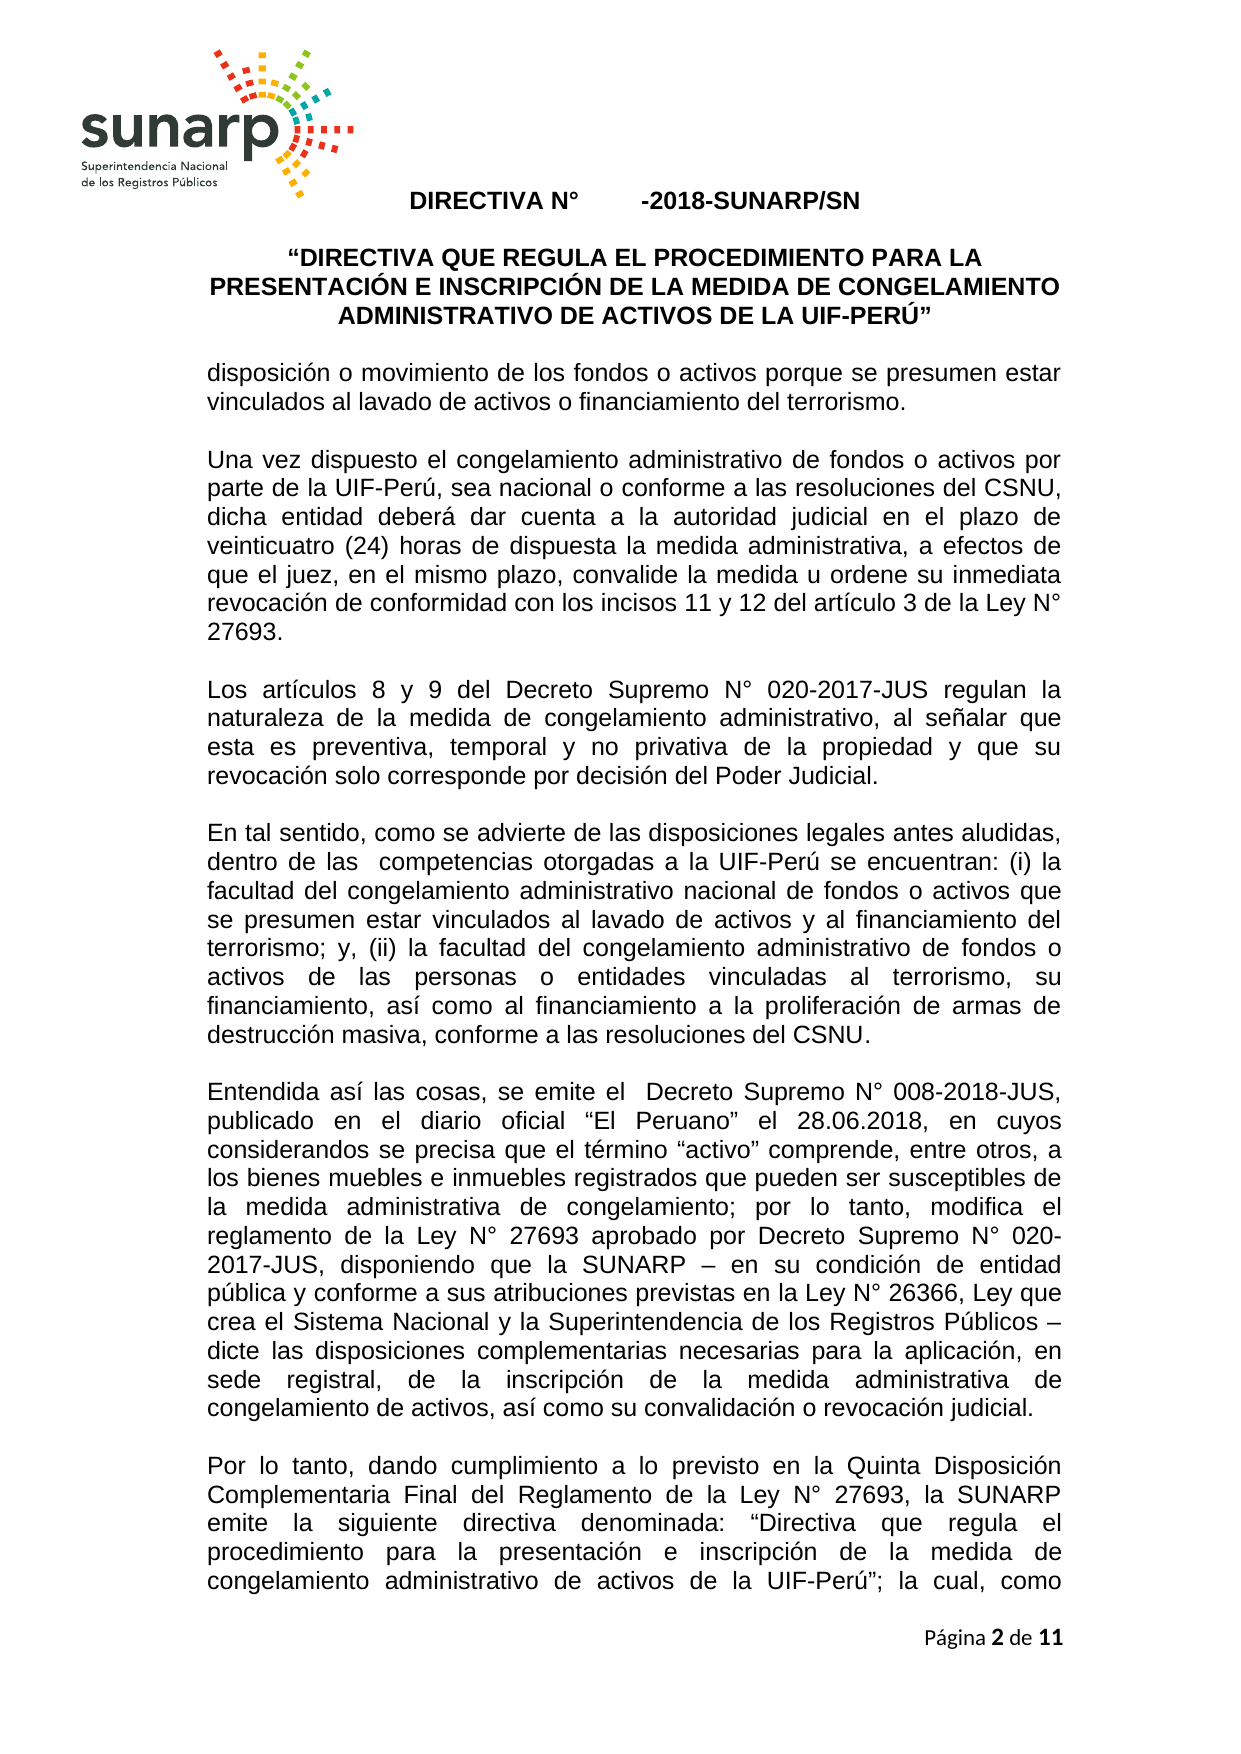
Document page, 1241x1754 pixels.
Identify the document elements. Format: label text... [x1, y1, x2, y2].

text Una vez dispuesto el congelamiento administrativo de fondos o activos por parte de la UIF-Perú, sea nacional o conforme a las resoluciones del CSNU, dicha entidad deberá dar cuenta a la autoridad judicial en el plazo de veinticuatro (24) horas de dispuesta la medida administrativa, a efectos de que el juez, en el mismo plazo, convalide la medida u ordene su inmediata revocación de conformidad con los incisos 11 y 12 del artículo 3 de la Ley N° 27693. [207, 445, 1063, 646]
text En tal sentido, como se advierte de las disposiciones legales antes aludidas, dentro de las competencias otorgadas a la UIF-Perú se encuentran: (i) la facultad del congelamiento administrativo nacional de fondos o activos que se presumen estar vinculados al lavado de activos y al financiamiento del terrorismo; y, (ii) la facultad del congelamiento administrativo de fondos o activos de las personas o entidades vinculadas al terrorismo, su financiamiento, así como al financiamiento a la proliferación de armas de destrucción masiva, conforme a las resoluciones del CSNU. [207, 818, 1063, 1048]
text Los artículos 8 y 9 del Decreto Supremo N° 020-2017-JUS regulan la naturaleza de la medida de congelamiento administrativo, al señalar que esta es preventiva, temporal y no privativa de la propiedad y que su revocación solo corresponde por decisión del Poder Judicial. [207, 675, 1063, 790]
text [207, 1451, 1063, 1595]
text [207, 358, 1063, 416]
text Entendida así las cosas, se emite el Decreto Supremo N° 008-2018-JUS, publicado en el diario oficial “El Peruano” el 28.06.2018, en cuyos considerandos se precisa que el término “activo” comprende, entre otros, a los bienes muebles e inmuebles registrados que pueden ser susceptibles de la medida administrativa de congelamiento; por lo tanto, modifica el reglamento de la Ley N° 27693 aprobado por Decreto Supremo N° 020-2017-JUS, disponiendo que la SUNARP – en su condición de entidad pública y conforme a sus atribuciones previstas en la Ley N° 26366, Ley que crea el Sistema Nacional y la Superintendencia de los Registros Públicos – dicte las disposiciones complementarias necesarias para la aplicación, en sede registral, de la inscripción de la medida administrativa de congelamiento de activos, así como su convalidación o revocación judicial. [207, 1077, 1063, 1422]
